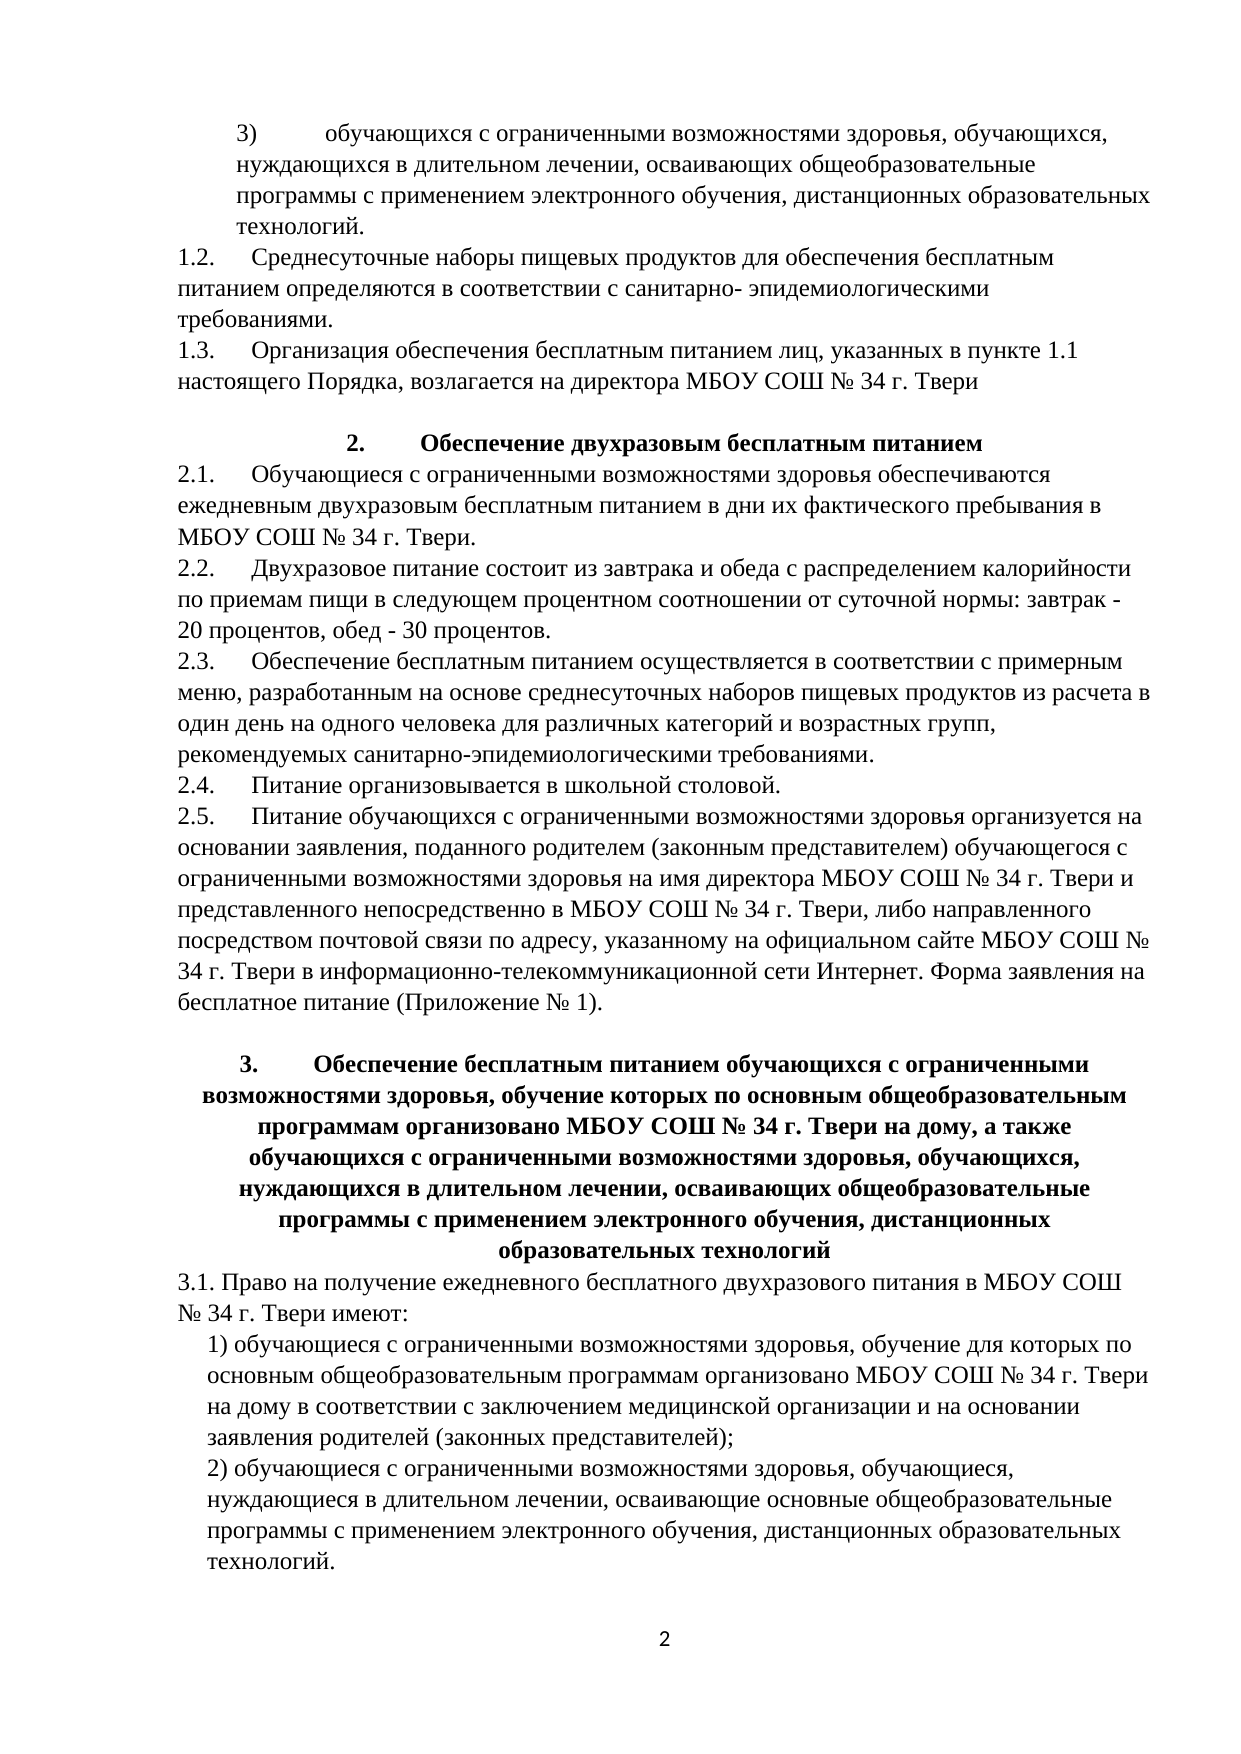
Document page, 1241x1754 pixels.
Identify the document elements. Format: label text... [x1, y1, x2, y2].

text 2.4. Питание организовывается в школьной столовой. [177, 770, 1152, 799]
text 2.5. Питание обучающихся с ограниченными возможностями здоровья организуется на основании заявления, поданного родителем (законным представителем) обучающегося с ограниченными возможностями здоровья на имя директора МБОУ СОШ № 34 г. Твери и представленного непосредственно в МБОУ СОШ № 34 г. Твери, либо направленного посредством почтовой связи по адресу, указанному на официальном сайте МБОУ СОШ № 34 г. Твери в информационно-телекоммуникационной сети Интернет. Форма заявления на бесплатное питание (Приложение № 1). [177, 801, 1152, 1016]
text 1) обучающиеся с ограниченными возможностями здоровья, обучение для которых по основным общеобразовательным программам организовано МБОУ СОШ № 34 г. Твери на дому в соответствии с заключением медицинской организации и на основании заявления родителей (законных представителей); [207, 1329, 1152, 1451]
text 3. Обеспечение бесплатным питанием обучающихся с ограниченными возможностями здоровья, обучение которых по основным общеобразовательным программам организовано МБОУ СОШ № 34 г. Твери на дому, а также обучающихся с ограниченными возможностями здоровья, обучающихся, нуждающихся в длительном лечении, осваивающих общеобразовательные программы с применением электронного обучения, дистанционных образовательных технологий [177, 1049, 1152, 1264]
text 2.3. Обеспечение бесплатным питанием осуществляется в соответствии с примерным меню, разработанным на основе среднесуточных наборов пищевых продуктов из расчета в один день на одного человека для различных категорий и возрастных групп, рекомендуемых санитарно-эпидемиологическими требованиями. [177, 646, 1152, 768]
text 2.1. Обучающиеся с ограниченными возможностями здоровья обеспечиваются ежедневным двухразовым бесплатным питанием в дни их фактического пребывания в МБОУ СОШ № 34 г. Твери. [177, 459, 1152, 550]
text 2.2. Двухразовое питание состоит из завтрака и обеда с распределением калорийности по приемам пищи в следующем процентном соотношении от суточной нормы: завтрак - 20 процентов, обед - 30 процентов. [177, 553, 1152, 643]
text 2. Обеспечение двухразовым бесплатным питанием [177, 428, 1152, 457]
text 1.2. Среднесуточные наборы пищевых продуктов для обеспечения бесплатным питанием определяются в соответствии с санитарно- эпидемиологическими требованиями. [177, 242, 1152, 333]
text 3) обучающихся с ограниченными возможностями здоровья, обучающихся, нуждающихся в длительном лечении, осваивающих общеобразовательные программы с применением электронного обучения, дистанционных образовательных технологий. [236, 118, 1152, 240]
text 3.1. Право на получение ежедневного бесплатного двухразового питания в МБОУ СОШ № 34 г. Твери имеют: [177, 1267, 1152, 1326]
text 2) обучающиеся с ограниченными возможностями здоровья, обучающиеся, нуждающиеся в длительном лечении, осваивающие основные общеобразовательные программы с применением электронного обучения, дистанционных образовательных технологий. [207, 1453, 1152, 1575]
text 1.3. Организация обеспечения бесплатным питанием лиц, указанных в пункте 1.1 настоящего Порядка, возлагается на директора МБОУ СОШ № 34 г. Твери [177, 335, 1152, 395]
